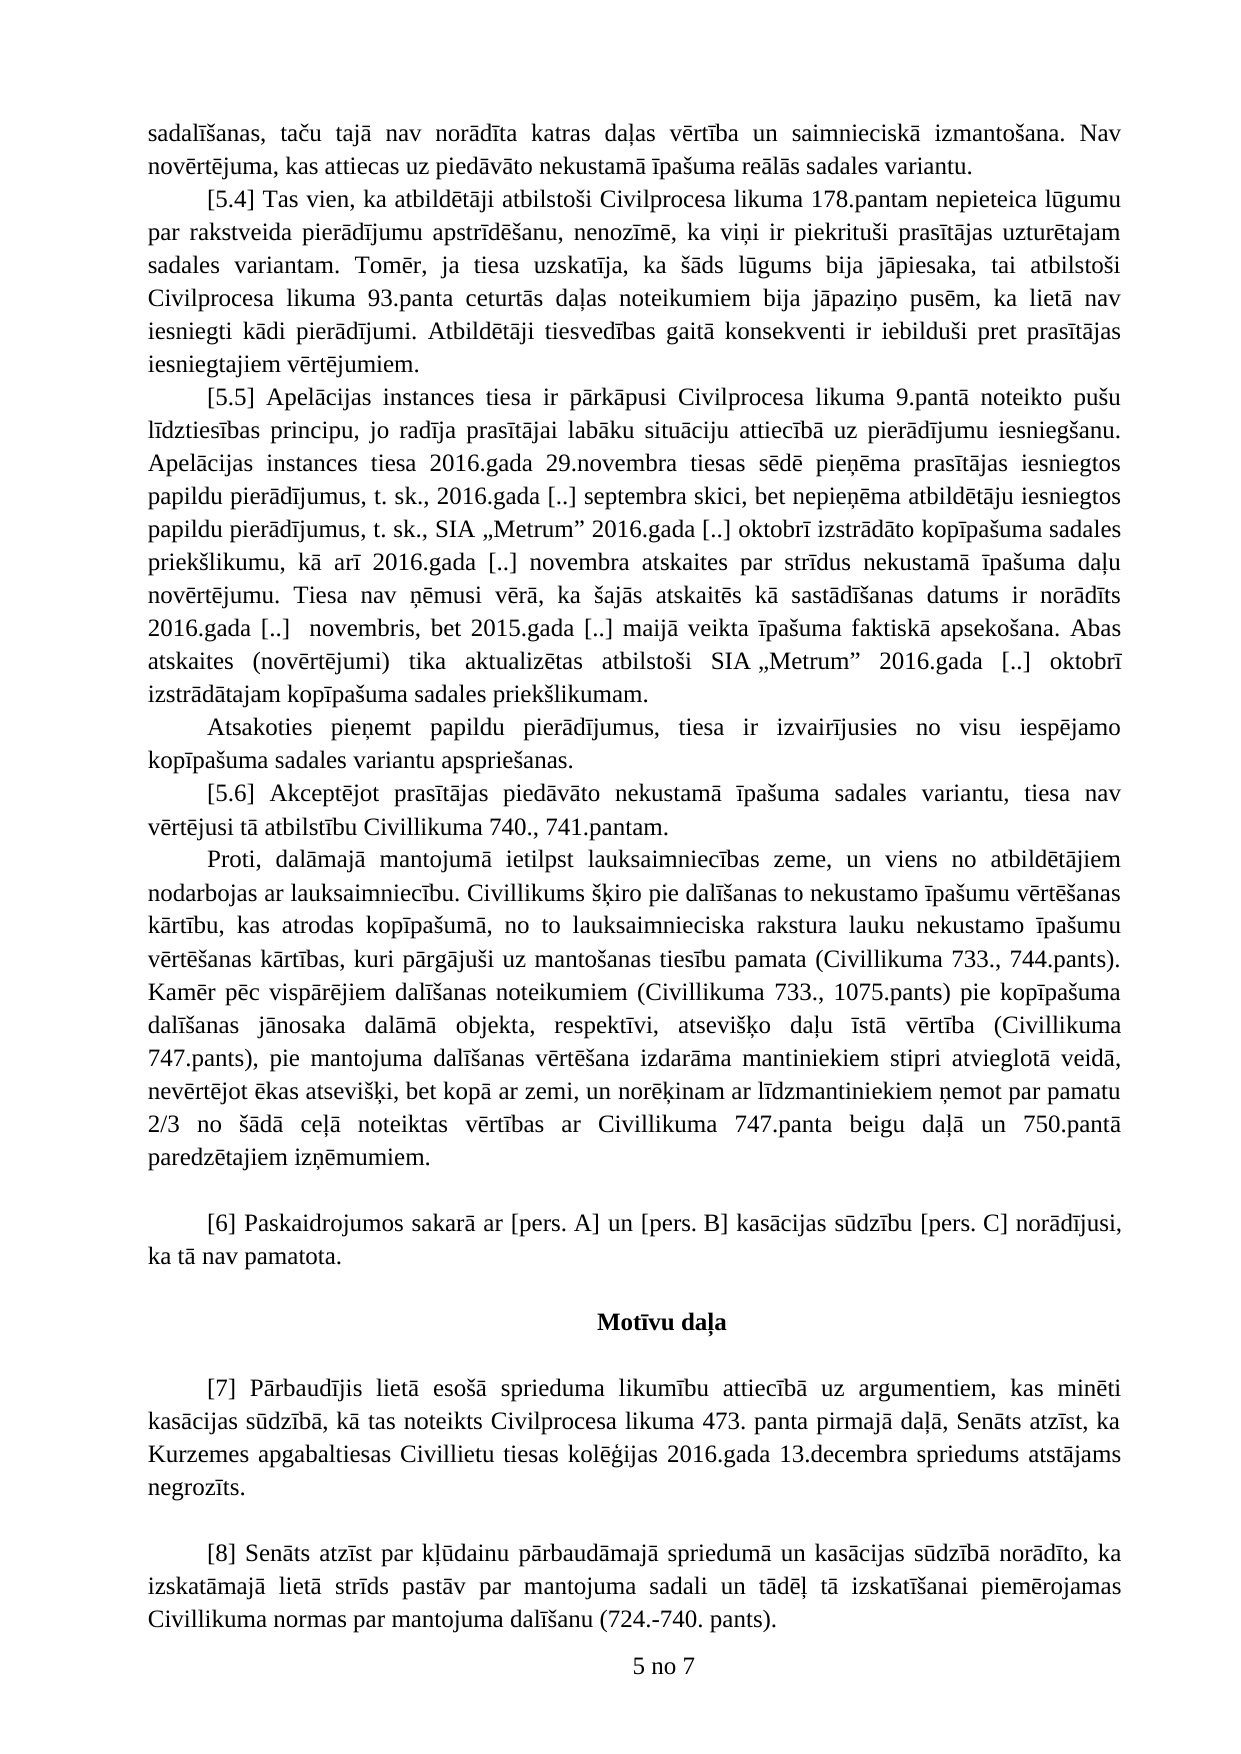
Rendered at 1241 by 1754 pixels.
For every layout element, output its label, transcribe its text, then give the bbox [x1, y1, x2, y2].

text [148, 118, 1122, 180]
text [8] Senāts atzīst par kļūdainu pārbaudāmajā spriedumā un kasācijas sūdzībā norādīto, ka izskatāmajā lietā strīds pastāv par mantojuma sadali un tādēļ tā izskatīšanai piemērojamas Civillikuma normas par mantojuma dalīšanu (724.-740. pants). [148, 1538, 1122, 1633]
text Proti, dalāmajā mantojumā ietilpst lauksaimniecības zeme, un viens no atbildētājiem nodarbojas ar lauksaimniecību. Civillikums šķiro pie dalīšanas to nekustamo īpašumu vērtēšanas kārtību, kas atrodas kopīpašumā, no to lauksaimnieciska rakstura lauku nekustamo īpašumu vērtēšanas kārtības, kuri pārgājuši uz mantošanas tiesību pamata (Civillikuma 733., 744.pants). Kamēr pēc vispārējiem dalīšanas noteikumiem (Civillikuma 733., 1075.pants) pie kopīpašuma dalīšanas jānosaka dalāmā objekta, respektīvi, atsevišķo daļu īstā vērtība (Civillikuma 747.pants), pie mantojuma dalīšanas vērtēšana izdarāma mantiniekiem stipri atvieglotā veidā, nevērtējot ēkas atsevišķi, bet kopā ar zemi, un norēķinam ar līdzmantiniekiem ņemot par pamatu 2/3 no šādā ceļā noteiktas vērtības ar Civillikuma 747.panta beigu daļā un 750.pantā paredzētajiem izņēmumiem. [148, 844, 1122, 1171]
text [5.4] Tas vien, ka atbildētāji atbilstoši Civilprocesa likuma 178.pantam nepieteica lūgumu par rakstveida pierādījumu apstrīdēšanu, nenozīmē, ka viņi ir piekrituši prasītājas uzturētajam sadales variantam. Tomēr, ja tiesa uzskatīja, ka šāds lūgums bija jāpiesaka, tai atbilstoši Civilprocesa likuma 93.panta ceturtās daļas noteikumiem bija jāpaziņo pusēm, ka lietā nav iesniegti kādi pierādījumi. Atbildētāji tiesvedības gaitā konsekventi ir iebilduši pret prasītājas iesniegtajiem vērtējumiem. [148, 184, 1122, 378]
text [5.5] Apelācijas instances tiesa ir pārkāpusi Civilprocesa likuma 9.pantā noteikto pušu līdztiesības principu, jo radīja prasītājai labāku situāciju attiecībā uz pierādījumu iesniegšanu. Apelācijas instances tiesa 2016.gada 29.novembra tiesas sēdē pieņēma prasītājas iesniegtos papildu pierādījumus, t. sk., 2016.gada [..] septembra skici, bet nepieņēma atbildētāju iesniegtos papildu pierādījumus, t. sk., SIA „Metrum” 2016.gada [..] oktobrī izstrādāto kopīpašuma sadales priekšlikumu, kā arī 2016.gada [..] novembra atskaites par strīdus nekustamā īpašuma daļu novērtējumu. Tiesa nav ņēmusi vērā, ka šajās atskaitēs kā sastādīšanas datums ir norādīts 2016.gada [..] novembris, bet 2015.gada [..] maijā veikta īpašuma faktiskā apsekošana. Abas atskaites (novērtējumi) tika aktualizētas atbilstoši SIA „Metrum” 2016.gada [..] oktobrī izstrādātajam kopīpašuma sadales priekšlikumam. [148, 382, 1122, 708]
text Atsakoties pieņemt papildu pierādījumus, tiesa ir izvairījusies no visu iespējamo kopīpašuma sadales variantu apspriešanas. [148, 712, 1122, 774]
text [7] Pārbaudījis lietā esošā sprieduma likumību attiecībā uz argumentiem, kas minēti kasācijas sūdzībā, kā tas noteikts Civilprocesa likuma 473. panta pirmajā daļā, Senāts atzīst, ka Kurzemes apgabaltiesas Civillietu tiesas kolēģijas 2016.gada 13.decembra spriedums atstājams negrozīts. [148, 1373, 1122, 1501]
text [5.6] Akceptējot prasītājas piedāvāto nekustamā īpašuma sadales variantu, tiesa nav vērtējusi tā atbilstību Civillikuma 740., 741.pantam. [148, 778, 1122, 840]
text Motīvu daļa [148, 1307, 1176, 1336]
text [6] Paskaidrojumos sakarā ar [pers. A] un [pers. B] kasācijas sūdzību [pers. C] norādījusi, ka tā nav pamatota. [148, 1208, 1122, 1269]
